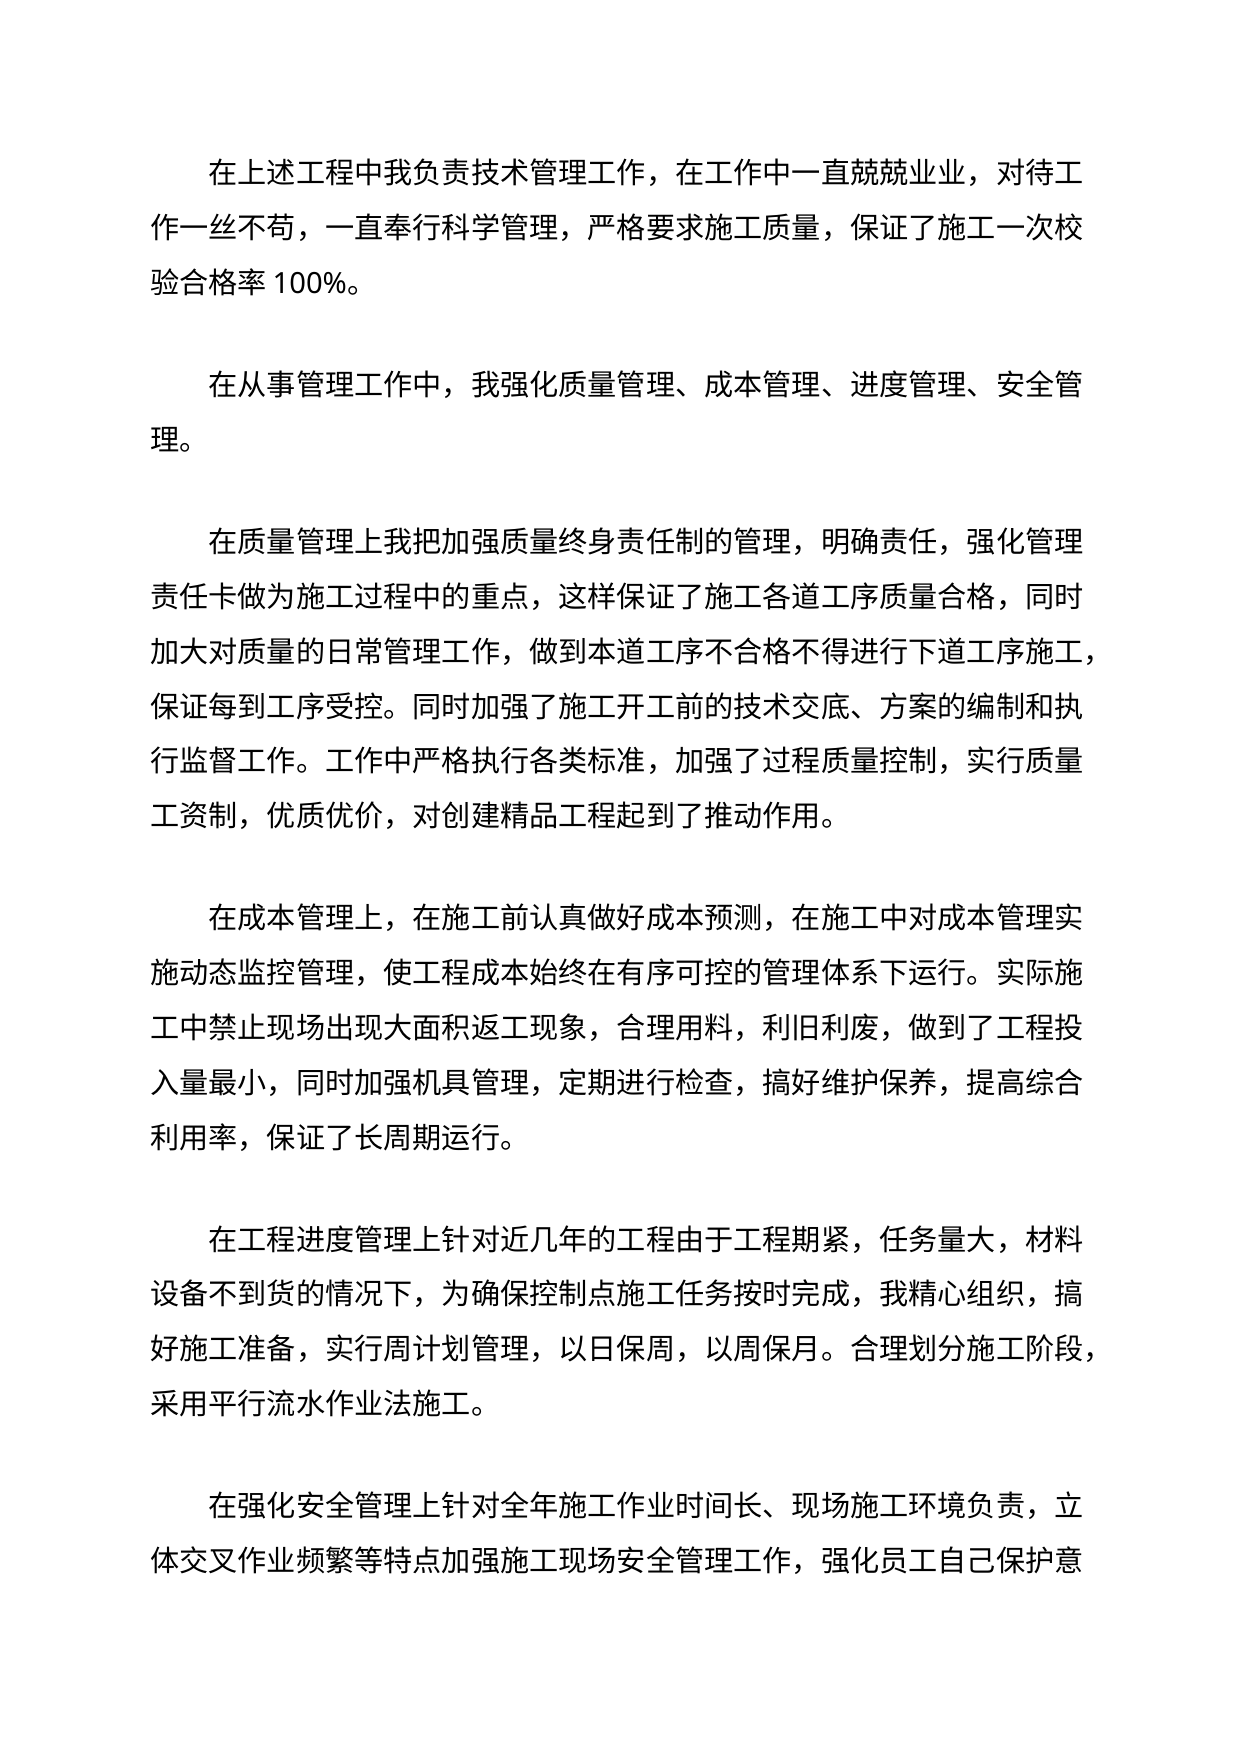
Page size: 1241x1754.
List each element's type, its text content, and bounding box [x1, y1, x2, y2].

text 在从事管理工作中，我强化质量管理、成本管理、进度管理、安全管理。 [150, 362, 1090, 459]
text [150, 1482, 1090, 1580]
text 在质量管理上我把加强质量终身责任制的管理，明确责任，强化管理责任卡做为施工过程中的重点，这样保证了施工各道工序质量合格，同时加大对质量的日常管理工作，做到本道工序不合格不得进行下道工序施工，保证每到工序受控。同时加强了施工开工前的技术交底、方案的编制和执行监督工作。工作中严格执行各类标准，加强了过程质量控制，实行质量工资制，优质优价，对创建精品工程起到了推动作用。 [150, 518, 1090, 835]
text 在成本管理上，在施工前认真做好成本预测，在施工中对成本管理实施动态监控管理，使工程成本始终在有序可控的管理体系下运行。实际施工中禁止现场出现大面积返工现象，合理用料，利旧利废，做到了工程投入量最小，同时加强机具管理，定期进行检查，搞好维护保养，提高综合利用率，保证了长周期运行。 [150, 895, 1090, 1157]
text 在上述工程中我负责技术管理工作，在工作中一直兢兢业业，对待工作一丝不苟，一直奉行科学管理，严格要求施工质量，保证了施工一次校验合格率100%。 [150, 150, 1090, 302]
text 在工程进度管理上针对近几年的工程由于工程期紧，任务量大，材料设备不到货的情况下，为确保控制点施工任务按时完成，我精心组织，搞好施工准备，实行周计划管理，以日保周，以周保月。合理划分施工阶段，采用平行流水作业法施工。 [150, 1216, 1090, 1423]
